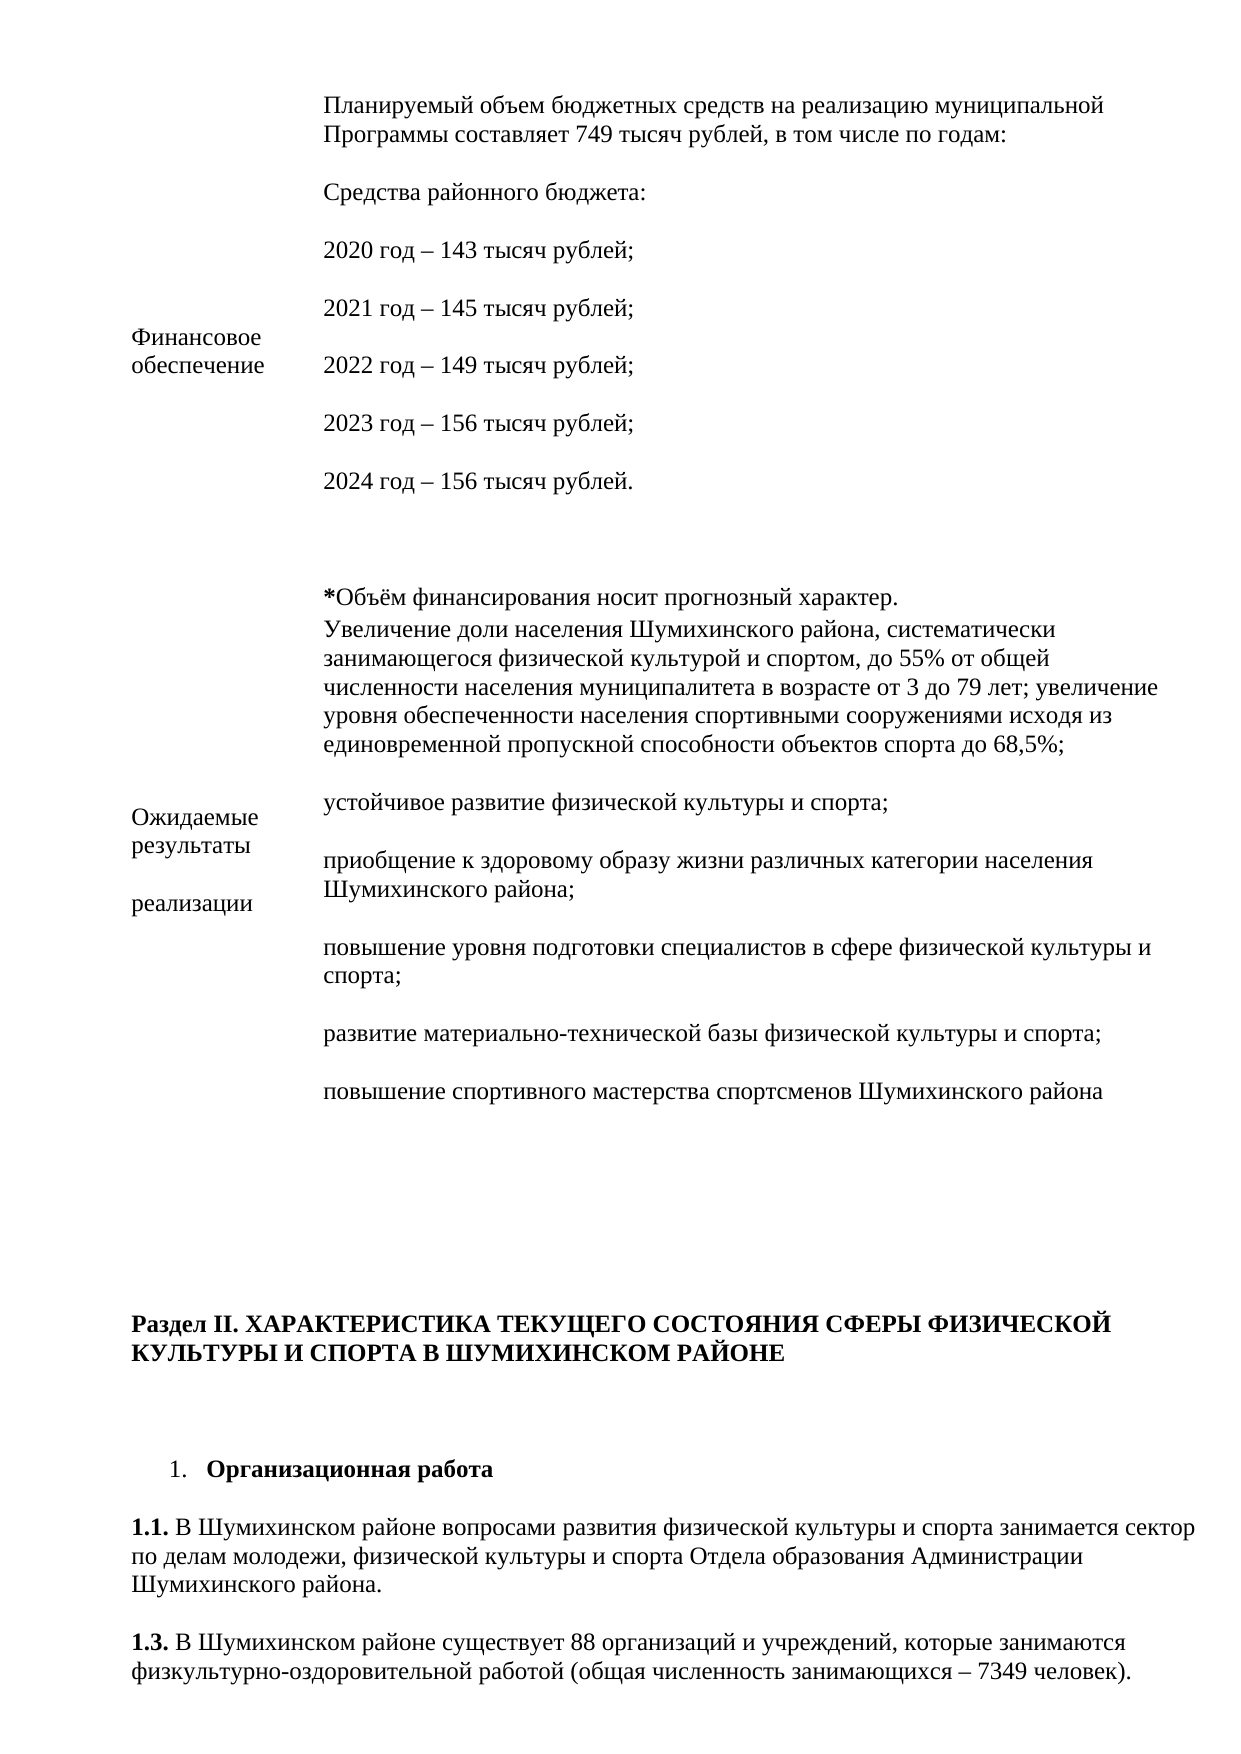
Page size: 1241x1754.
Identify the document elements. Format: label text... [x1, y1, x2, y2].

text 1.3. В Шумихинском районе существует 88 организаций и учреждений, которые занимаются физкультурно-оздоровительной работой (общая численность занимающихся – 7349 человек). [131, 1627, 1200, 1685]
list Организационная работа [169, 1454, 1200, 1483]
table_cell Ожидаемые результаты реализации [130, 613, 322, 1107]
text Раздел II. ХАРАКТЕРИСТИКА ТЕКУЩЕГО СОСТОЯНИЯ СФЕРЫ ФИЗИЧЕСКОЙ КУЛЬТУРЫ И СПОРТА В ШУМИХИНСКОМ РАЙОНЕ [131, 1309, 1200, 1367]
text 1.1. В Шумихинском районе вопросами развития физической культуры и спорта занимается сектор по делам молодежи, физической культуры и спорта Отдела образования Администрации Шумихинского района. [131, 1512, 1200, 1598]
table_cell Финансовое обеспечение [130, 89, 322, 613]
table_cell Увеличение доли населения Шумихинского района, систематически занимающегося физической культурой и спортом, до 55% от общей численности населения муниципалитета в возрасте от 3 до 79 лет; увеличение уровня обеспеченности населения спортивными сооружениями исходя из единовременной пропускной способности объектов спорта до 68,5%; устойчивое развитие физической культуры и спорта; приобщение к здоровому образу жизни различных категории населения Шумихинского района; повышение уровня подготовки специалистов в сфере физической культуры и спорта; развитие материально-технической базы физической культуры и спорта; повышение спортивного мастерства спортсменов Шумихинского района [322, 613, 1164, 1107]
table_cell Планируемый объем бюджетных средств на реализацию муниципальной Программы составляет 749 тысяч рублей, в том числе по годам: Средства районного бюджета: 2020 год – 143 тысяч рублей; 2021 год – 145 тысяч рублей; 2022 год – 149 тысяч рублей; 2023 год – 156 тысяч рублей; 2024 год – 156 тысяч рублей. *Объём финансирования носит прогнозный характер. [322, 89, 1164, 613]
